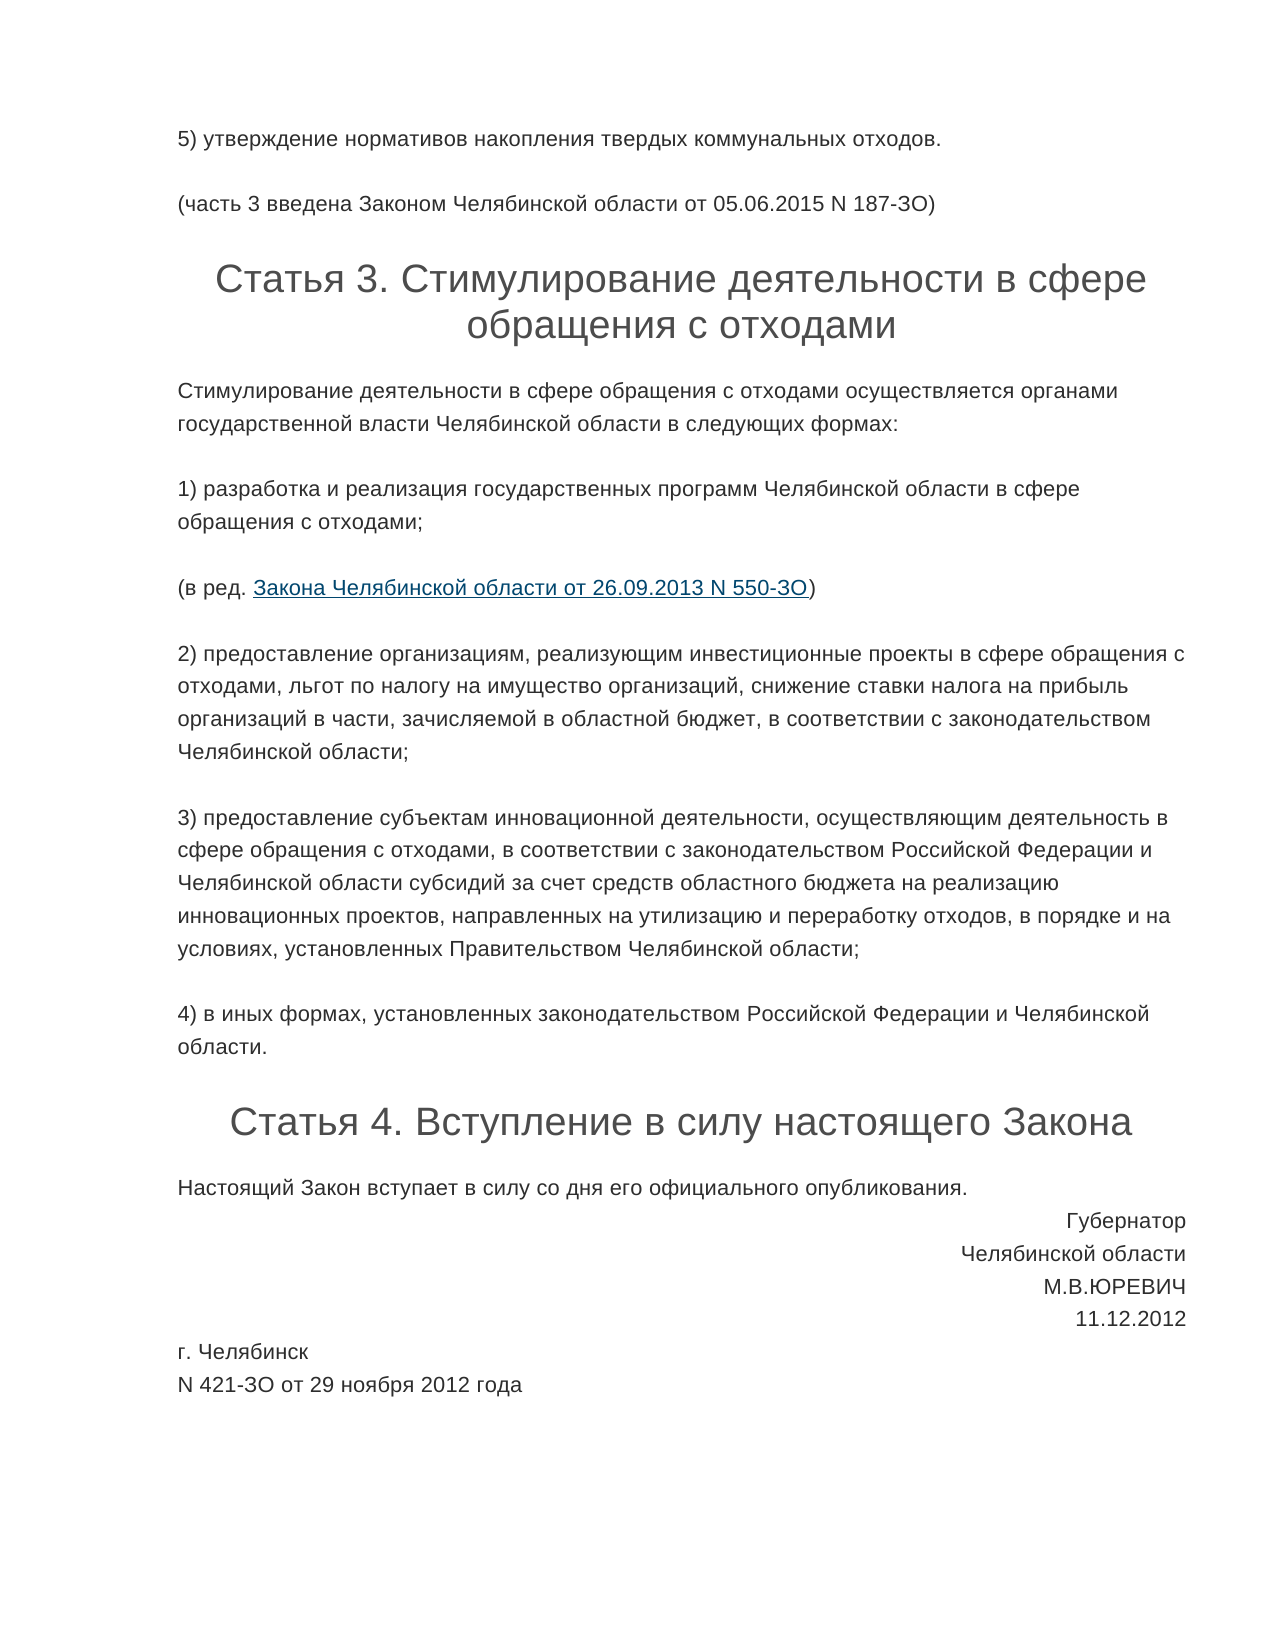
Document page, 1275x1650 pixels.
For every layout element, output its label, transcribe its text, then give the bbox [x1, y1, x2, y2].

text Губернатор Челябинской области М.В.ЮРЕВИЧ 11.12.2012 [177, 1200, 1186, 1332]
text г. Челябинск N 421-ЗО от 29 ноября 2012 года [177, 1332, 1186, 1397]
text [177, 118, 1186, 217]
text Статья 4. Вступление в силу настоящего Закона [177, 1098, 1186, 1144]
text Настоящий Закон вступает в силу со дня его официального опубликования. [177, 1167, 1186, 1200]
text Статья 3. Стимулирование деятельности в сфере обращения с отходами [177, 256, 1186, 347]
text Стимулирование деятельности в сфере обращения с отходами осуществляется органами государственной власти Челябинской области в следующих формах: 1) разработка и реализация государственных программ Челябинской области в сфере обращения с отходами; (в ред. Закона Челябинской области от 26.09.2013 N 550-ЗО) 2) предоставление организациям, реализующим инвестиционные проекты в сфере обращения с отходами, льгот по налогу на имущество организаций, снижение ставки налога на прибыль организаций в части, зачисляемой в областной бюджет, в соответствии с законодательством Челябинской области; 3) предоставление субъектам инновационной деятельности, осуществляющим деятельность в сфере обращения с отходами, в соответствии с законодательством Российской Федерации и Челябинской области субсидий за счет средств областного бюджета на реализацию инновационных проектов, направленных на утилизацию и переработку отходов, в порядке и на условиях, установленных Правительством Челябинской области; 4) в иных формах, установленных законодательством Российской Федерации и Челябинской области. [177, 370, 1186, 1059]
